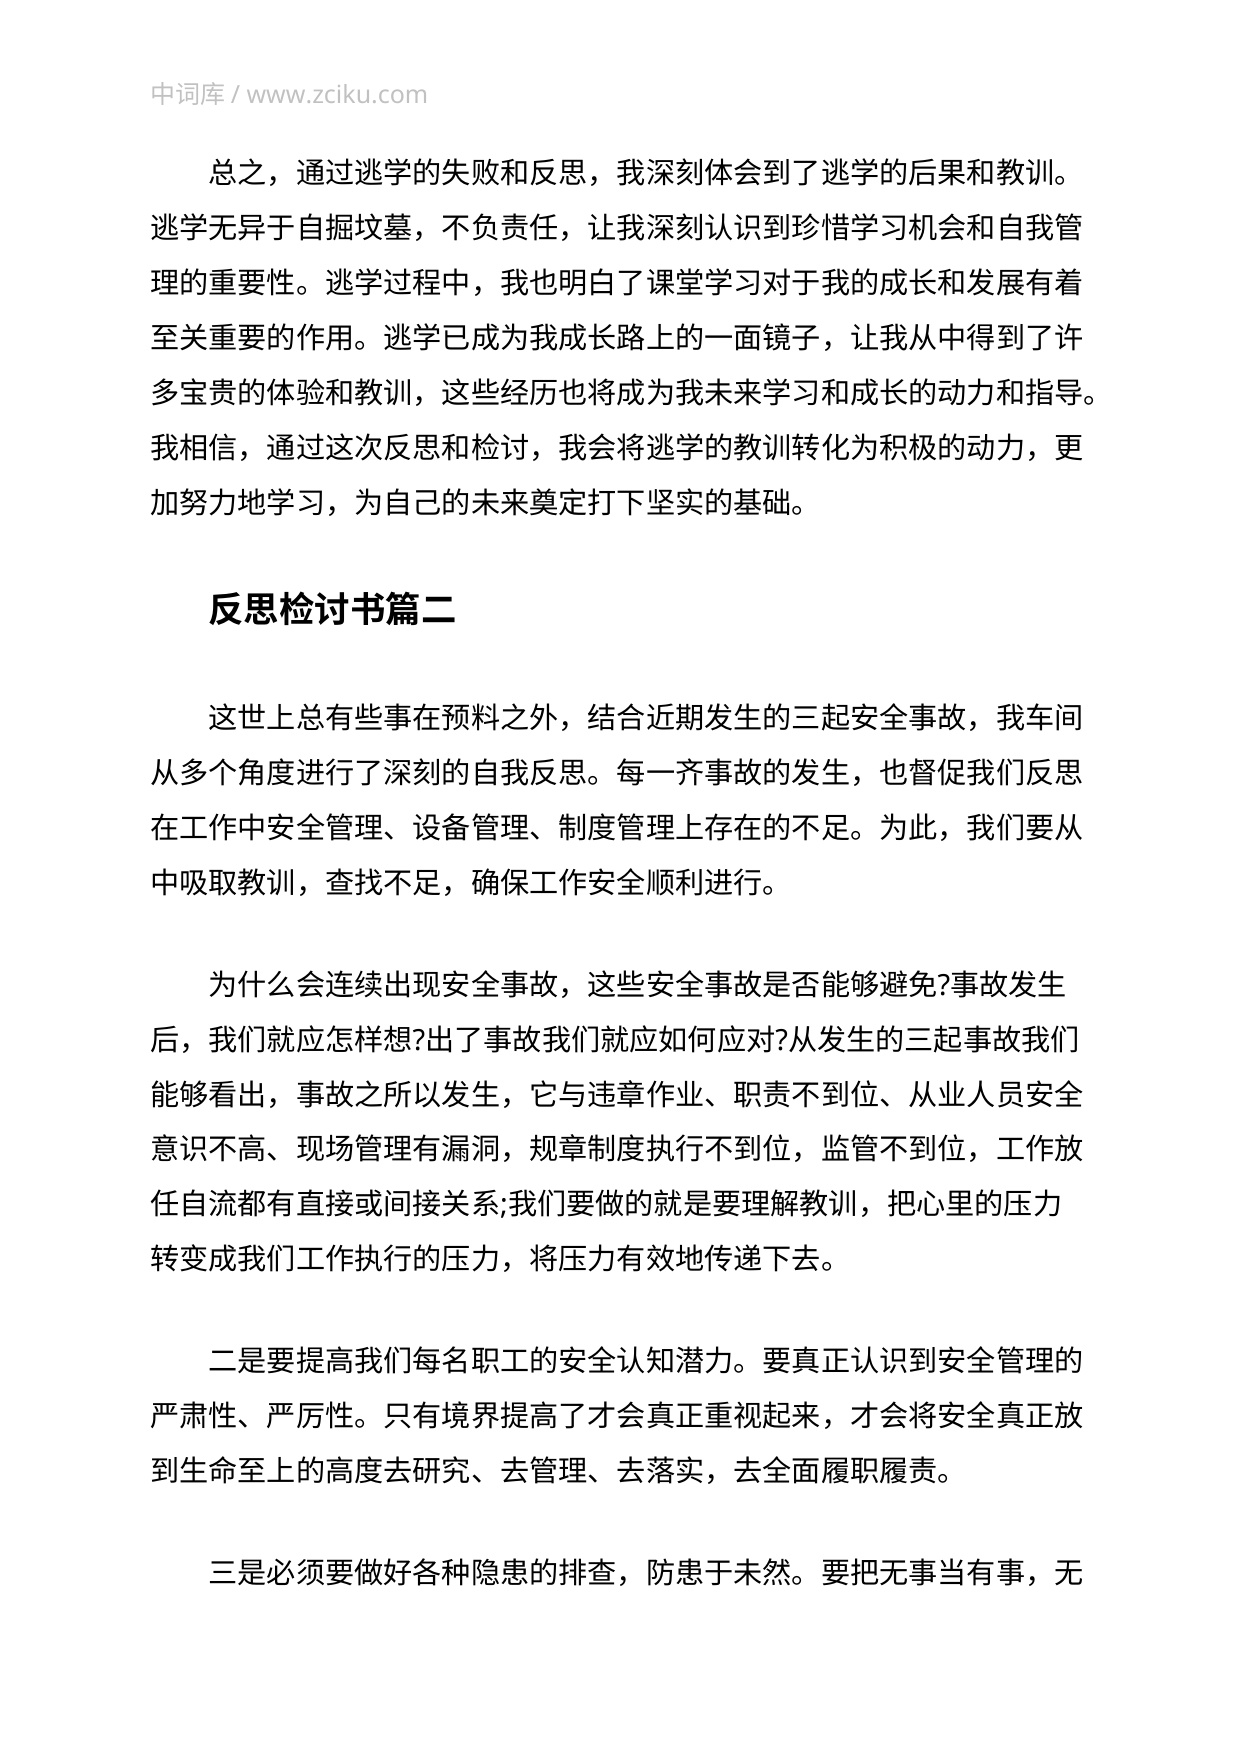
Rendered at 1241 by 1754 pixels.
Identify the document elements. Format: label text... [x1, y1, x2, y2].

text 这世上总有些事在预料之外，结合近期发生的三起安全事故，我车间从多个角度进行了深刻的自我反思。每一齐事故的发生，也督促我们反思在工作中安全管理、设备管理、制度管理上存在的不足。为此，我们要从中吸取教训，查找不足，确保工作安全顺利进行。 [150, 694, 1090, 902]
text 二是要提高我们每名职工的安全认知潜力。要真正认识到安全管理的严肃性、严厉性。只有境界提高了才会真正重视起来，才会将安全真正放到生命至上的高度去研究、去管理、去落实，去全面履职履责。 [150, 1338, 1090, 1490]
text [150, 1549, 1090, 1591]
text 总之，通过逃学的失败和反思，我深刻体会到了逃学的后果和教训。逃学无异于自掘坟墓，不负责任，让我深刻认识到珍惜学习机会和自我管理的重要性。逃学过程中，我也明白了课堂学习对于我的成长和发展有着至关重要的作用。逃学已成为我成长路上的一面镜子，让我从中得到了许多宝贵的体验和教训，这些经历也将成为我未来学习和成长的动力和指导。我相信，通过这次反思和检讨，我会将逃学的教训转化为积极的动力，更加努力地学习，为自己的未来奠定打下坚实的基础。 [150, 150, 1090, 522]
text 为什么会连续出现安全事故，这些安全事故是否能够避免?事故发生后，我们就应怎样想?出了事故我们就应如何应对?从发生的三起事故我们能够看出，事故之所以发生，它与违章作业、职责不到位、从业人员安全意识不高、现场管理有漏洞，规章制度执行不到位，监管不到位，工作放任自流都有直接或间接关系;我们要做的就是要理解教训，把心里的压力转变成我们工作执行的压力，将压力有效地传递下去。 [150, 961, 1090, 1278]
text 反思检讨书篇二 [150, 581, 1090, 632]
